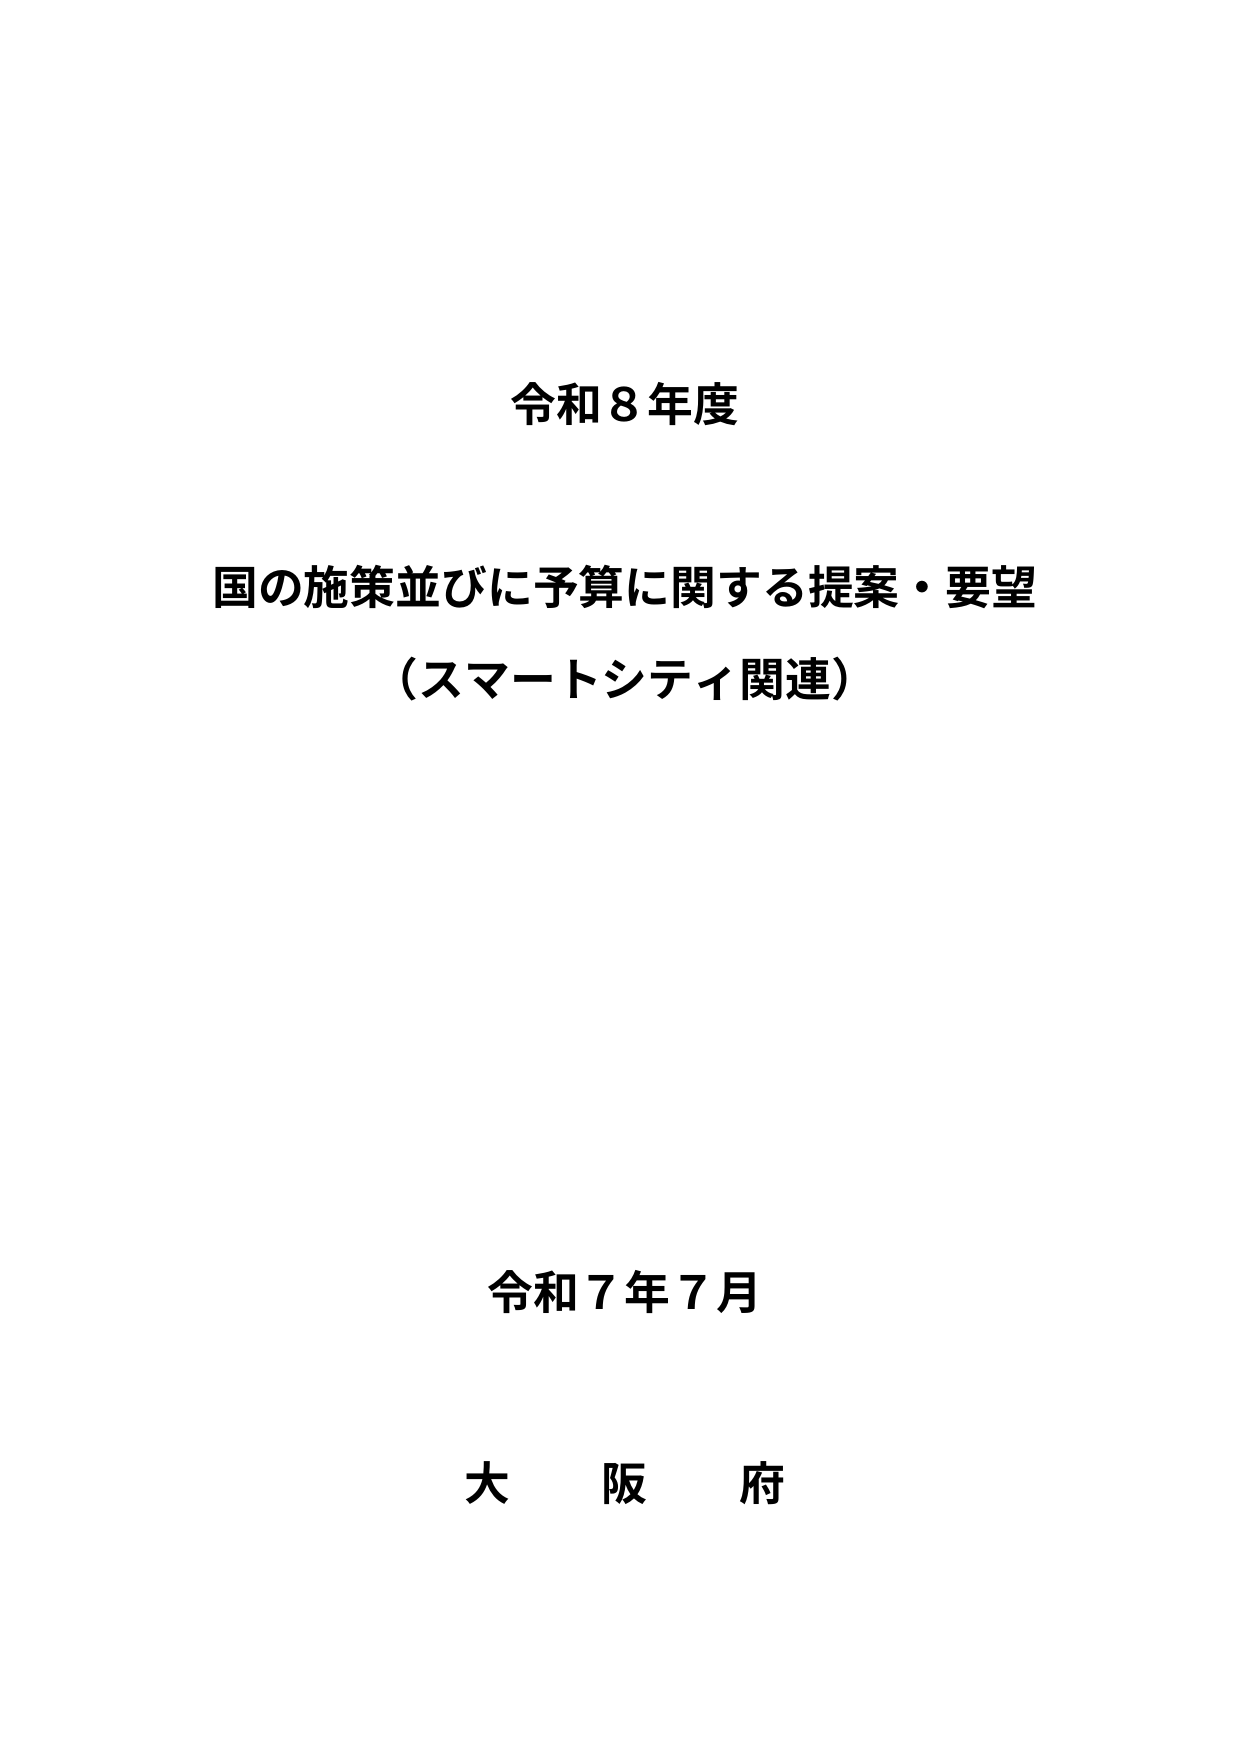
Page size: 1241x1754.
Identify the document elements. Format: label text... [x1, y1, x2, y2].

text 国の施策並びに予算に関する提案・要望 [127, 531, 1122, 623]
text 令和７年７月 [127, 1256, 1122, 1322]
text 令和８年度 [127, 348, 1122, 439]
text 大 阪 府 [127, 1447, 1122, 1514]
text （スマートシティ関連） [127, 623, 1122, 714]
